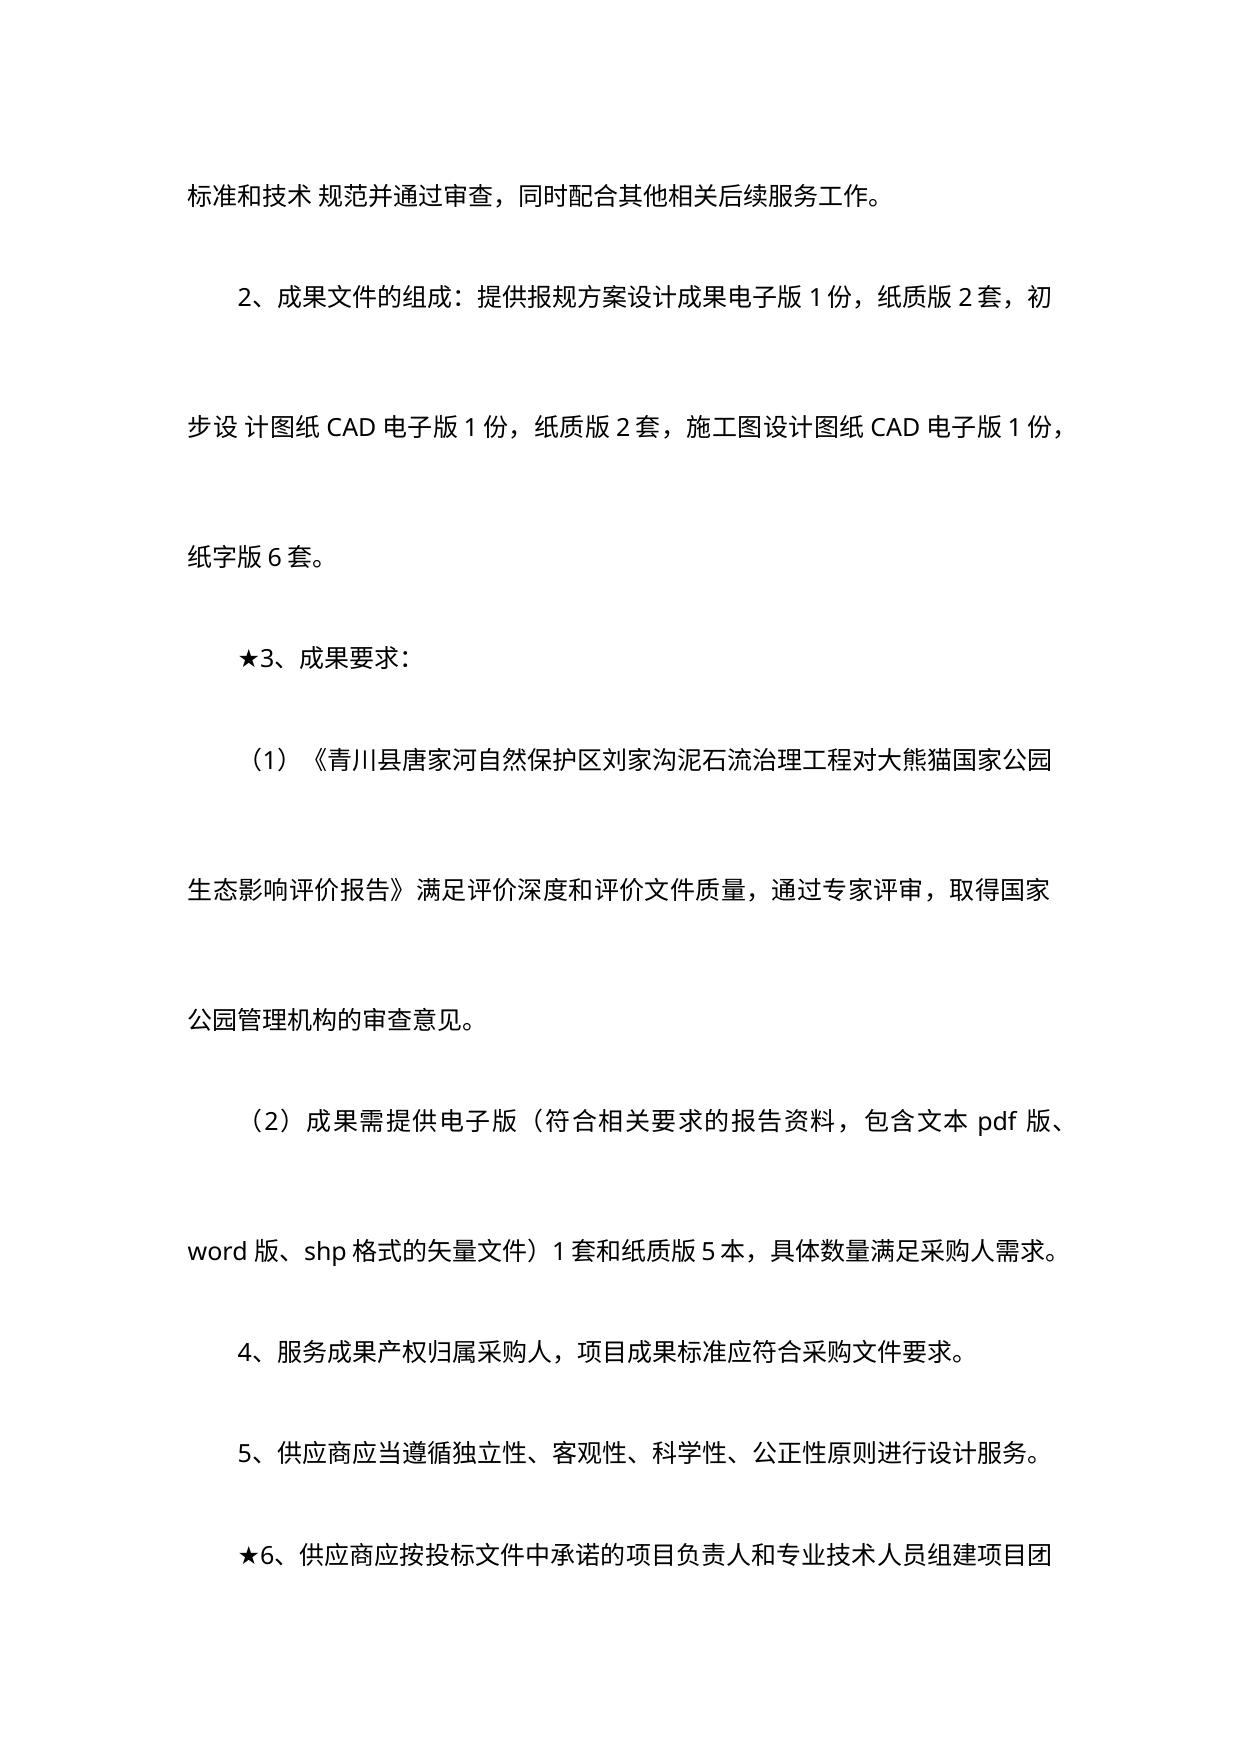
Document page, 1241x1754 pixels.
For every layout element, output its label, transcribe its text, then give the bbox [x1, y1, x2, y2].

text ★3、成果要求： [187, 624, 1053, 689]
text （2）成果需提供电子版（符合相关要求的报告资料，包含文本pdf 版、word 版、shp格式的矢量文件）1套和纸质版5本，具体数量满足采购人需求。 [187, 1087, 1053, 1282]
text 2、成果文件的组成：提供报规方案设计成果电子版1份，纸质版2套，初步设 计图纸CAD电子版1份，纸质版2套，施工图设计图纸CAD电子版1份，纸字版6套。 [187, 263, 1053, 588]
text 4、服务成果产权归属采购人，项目成果标准应符合采购文件要求。 [187, 1318, 1053, 1383]
text 5、供应商应当遵循独立性、客观性、科学性、公正性原则进行设计服务。 [187, 1419, 1053, 1484]
text （1）《青川县唐家河自然保护区刘家沟泥石流治理工程对大熊猫国家公园生态影响评价报告》满足评价深度和评价文件质量，通过专家评审，取得国家公园管理机构的审查意见。 [187, 726, 1053, 1051]
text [187, 162, 1053, 227]
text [187, 1521, 1053, 1586]
